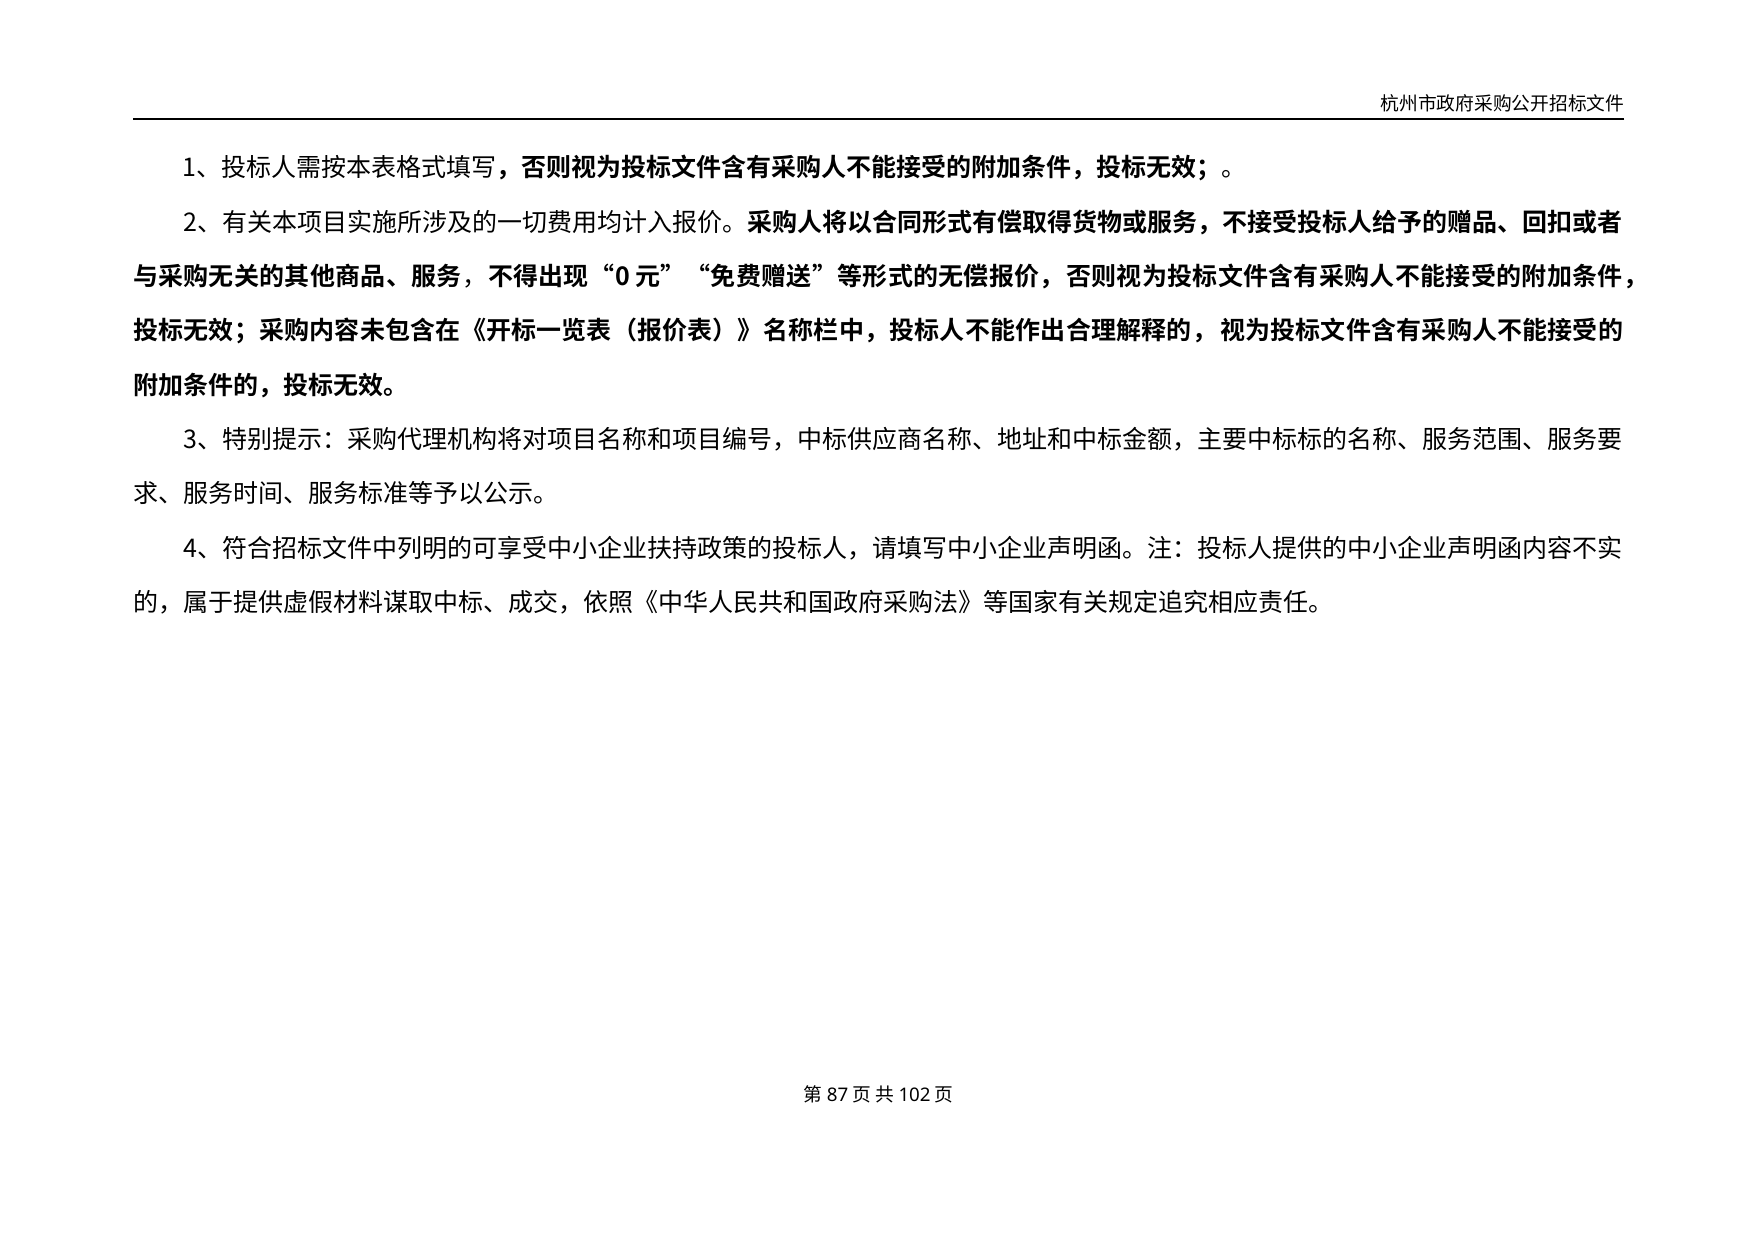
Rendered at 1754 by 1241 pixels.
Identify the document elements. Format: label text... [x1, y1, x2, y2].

text 2、有关本项目实施所涉及的一切费用均计入报价。采购人将以合同形式有偿取得货物或服务，不接受投标人给予的赠品、回扣或者与采购无关的其他商品、服务，不得出现“0元”“免费赠送”等形式的无偿报价，否则视为投标文件含有采购人不能接受的附加条件，投标无效；采购内容未包含在《开标一览表（报价表）》名称栏中，投标人不能作出合理解释的，视为投标文件含有采购人不能接受的附加条件的，投标无效。 [133, 202, 1624, 401]
text 4、符合招标文件中列明的可享受中小企业扶持政策的投标人，请填写中小企业声明函。注：投标人提供的中小企业声明函内容不实的，属于提供虚假材料谋取中标、成交，依照《中华人民共和国政府采购法》等国家有关规定追究相应责任。 [133, 528, 1624, 619]
text 3、特别提示：采购代理机构将对项目名称和项目编号，中标供应商名称、地址和中标金额，主要中标标的名称、服务范围、服务要求、服务时间、服务标准等予以公示。 [133, 419, 1624, 510]
text 1、投标人需按本表格式填写，否则视为投标文件含有采购人不能接受的附加条件，投标无效；。 [133, 148, 1624, 184]
